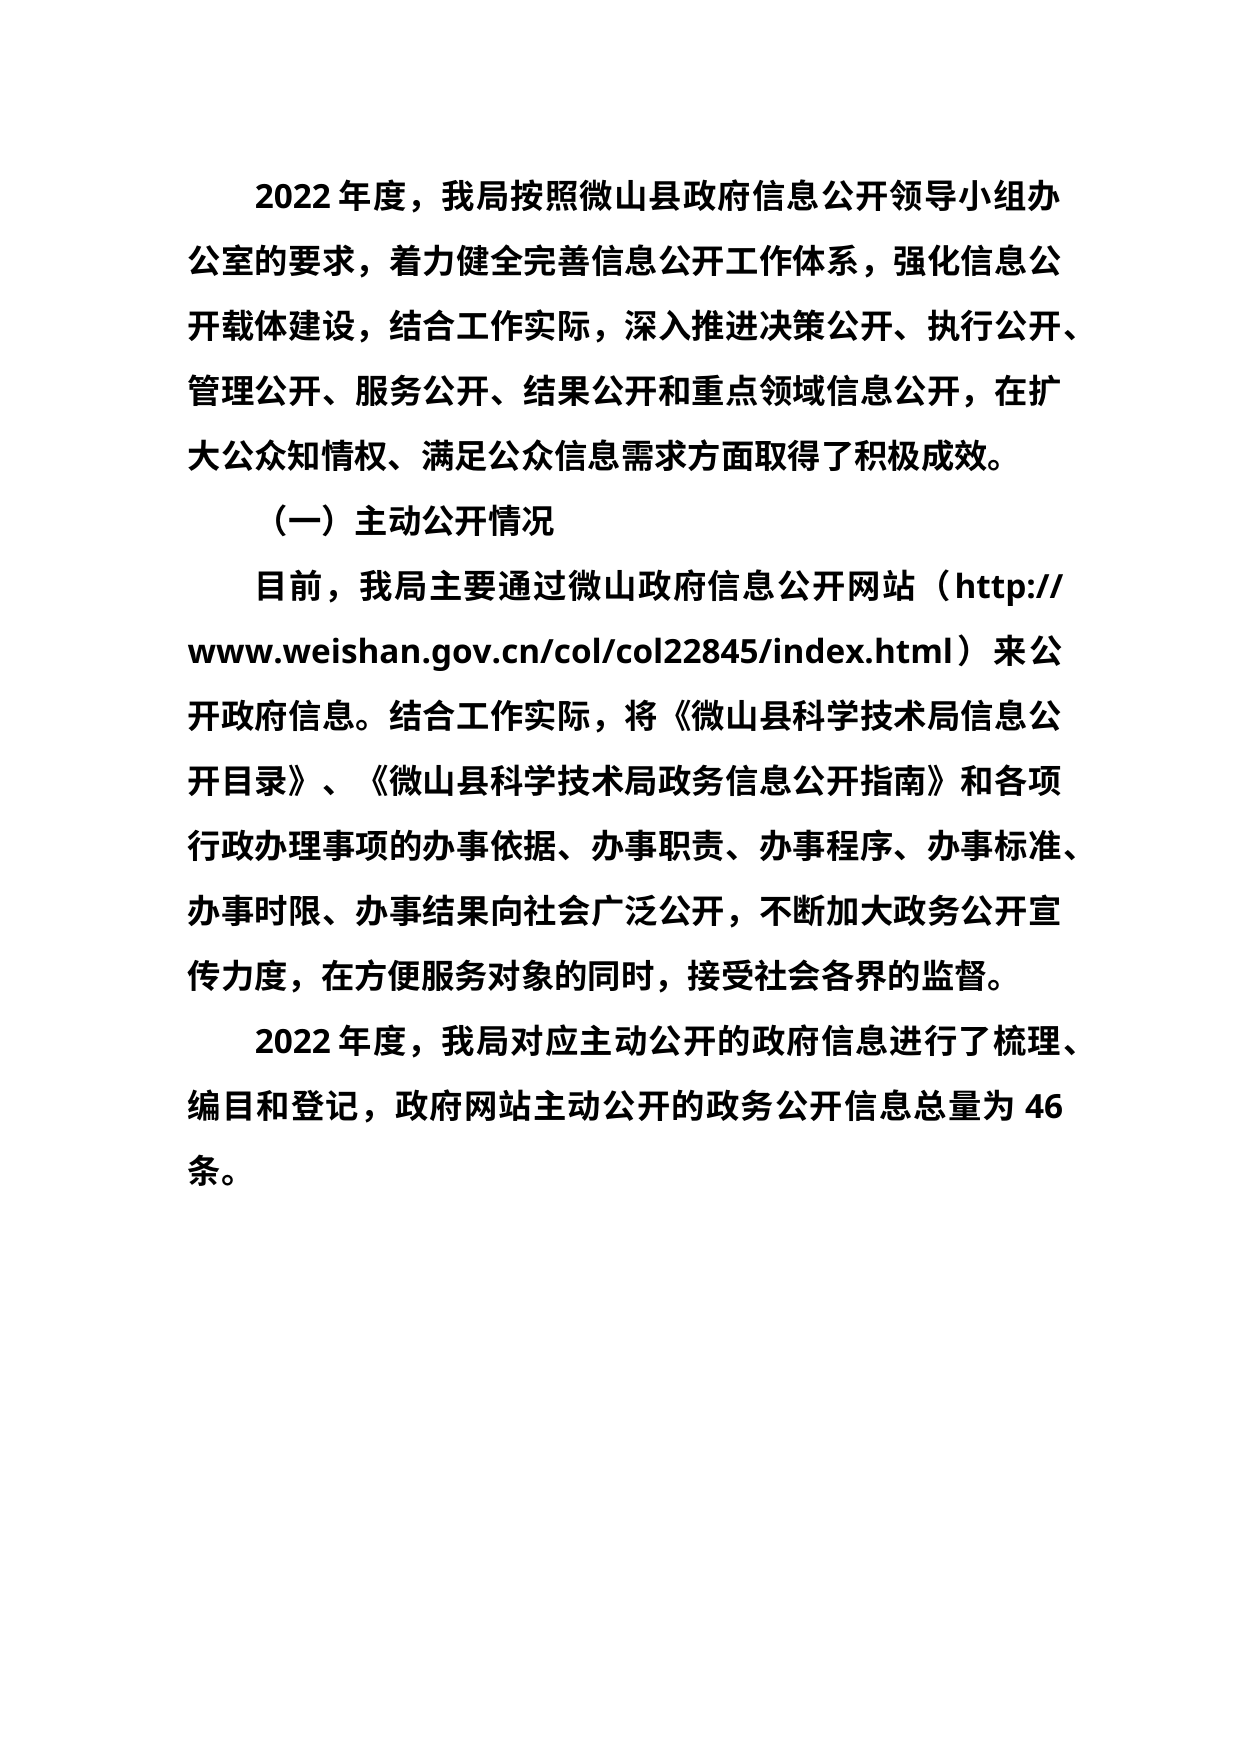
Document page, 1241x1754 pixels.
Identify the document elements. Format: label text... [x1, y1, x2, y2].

text 目前，我局主要通过微山政府信息公开网站（http://www.weishan.gov.cn/col/col22845/index.html）来公开政府信息。结合工作实际，将《微山县科学技术局信息公开目录》、《微山县科学技术局政务信息公开指南》和各项行政办理事项的办事依据、办事职责、办事程序、办事标准、办事时限、办事结果向社会广泛公开，不断加大政务公开宣传力度，在方便服务对象的同时，接受社会各界的监督。 [187, 552, 1063, 1007]
text 2022年度，我局按照微山县政府信息公开领导小组办公室的要求，着力健全完善信息公开工作体系，强化信息公开载体建设，结合工作实际，深入推进决策公开、执行公开、管理公开、服务公开、结果公开和重点领域信息公开，在扩大公众知情权、满足公众信息需求方面取得了积极成效。 [187, 162, 1063, 487]
text （一）主动公开情况 [187, 487, 1063, 552]
text 2022年度，我局对应主动公开的政府信息进行了梳理、编目和登记，政府网站主动公开的政务公开信息总量为46条。 [187, 1007, 1063, 1202]
